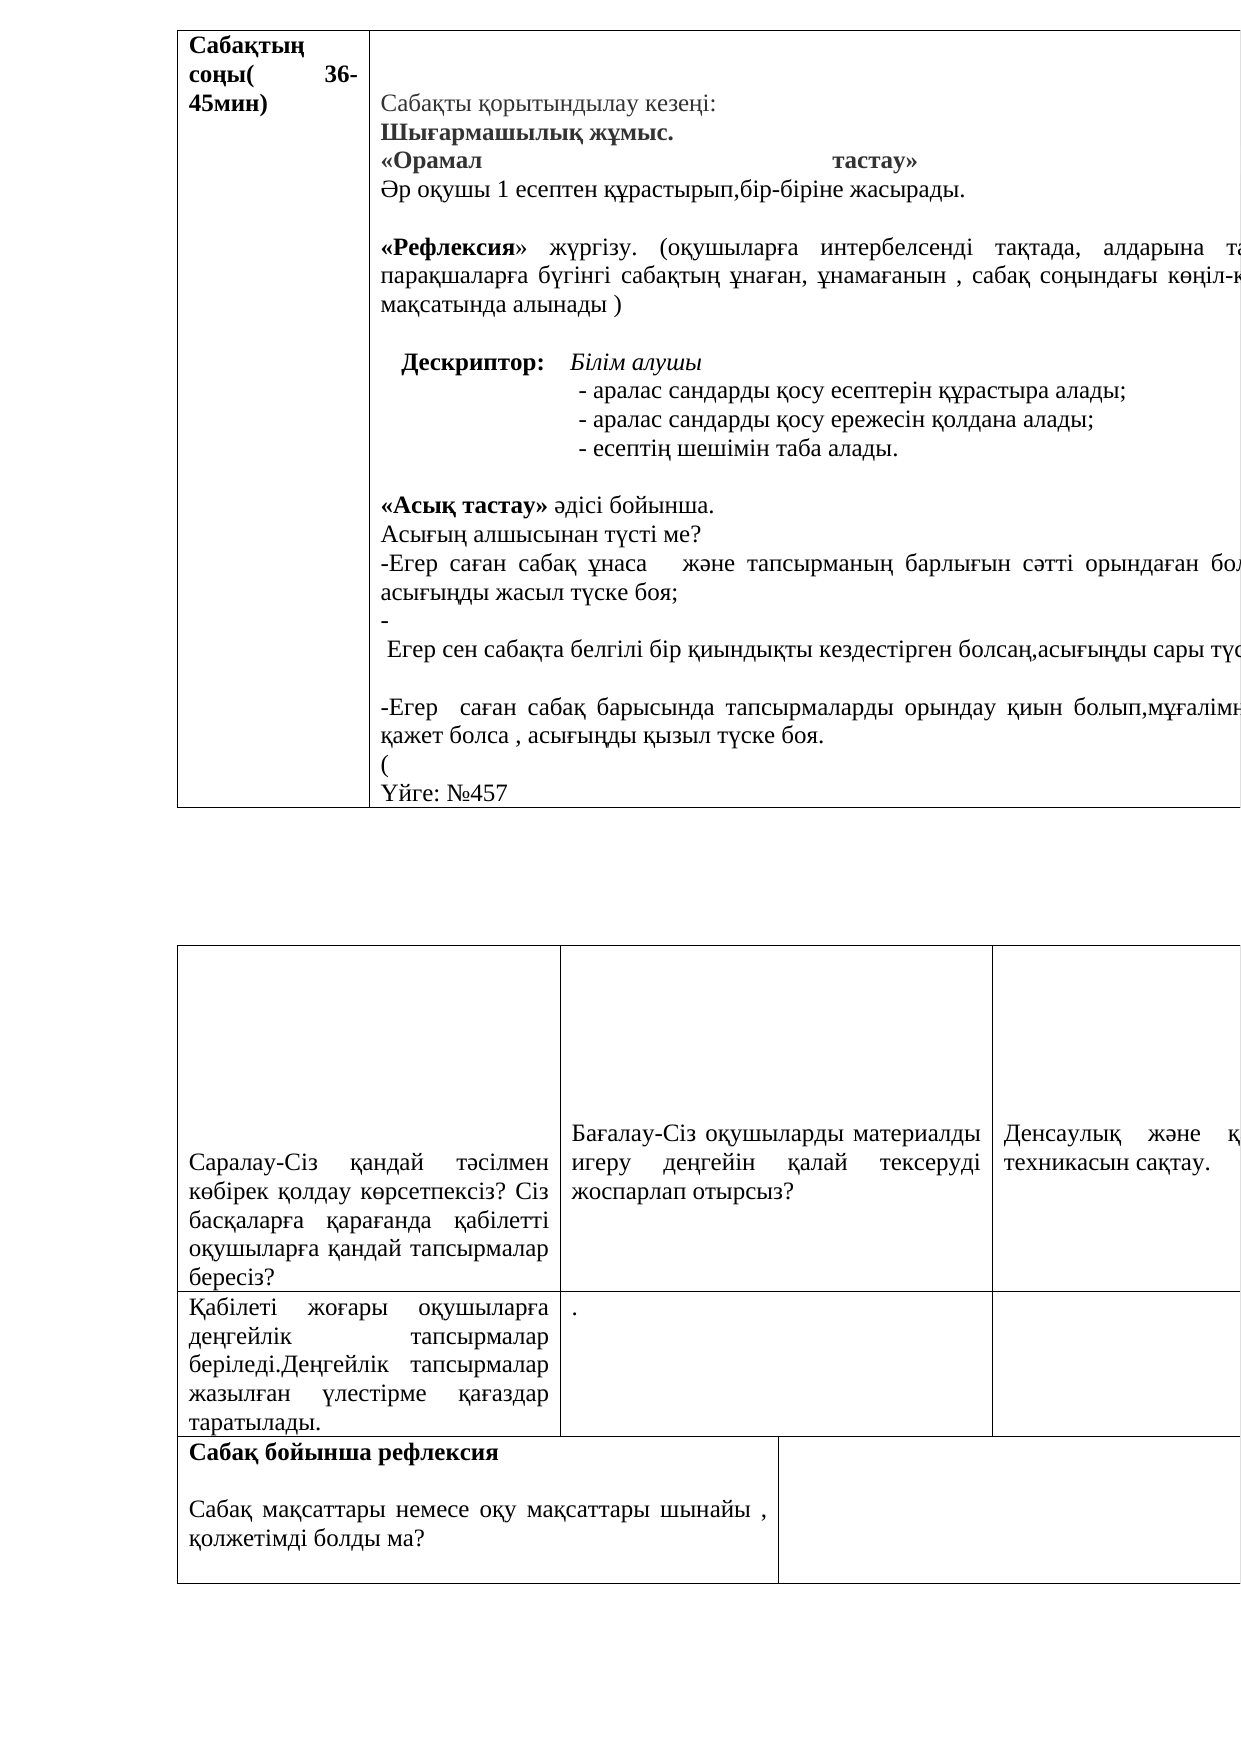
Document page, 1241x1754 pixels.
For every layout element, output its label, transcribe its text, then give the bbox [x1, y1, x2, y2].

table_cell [178, 1437, 778, 1583]
table_cell Қабілеті жоғары оқушыларға деңгейлік тапсырмалар беріледі.Деңгейлік тапсырмалар жазылған үлестірме қағаздар таратылады. [178, 1292, 560, 1436]
table_header Саралау-Сіз қандай тәсілмен көбірек қолдау көрсетпексіз? Сіз басқаларға қарағанда қабілетті оқушыларға қандай тапсырмалар бересіз? [178, 946, 560, 1291]
table_header Денсаулық және қауіпсіздік техникасын сақтау. [993, 946, 1240, 1291]
table_cell [993, 1292, 1240, 1436]
table_cell [779, 1437, 1240, 1583]
table_cell . [561, 1292, 992, 1436]
table_cell Сабақтың соңы( 36-45мин) [178, 31, 369, 807]
table_header Бағалау-Сіз оқушыларды материалды игеру деңгейін қалай тексеруді жоспарлап отырсыз? [561, 946, 992, 1291]
table_cell Сабақты қорытындылау кезеңі: Шығармашылық жұмыс. «Орамал тастау» ойыны. Әр оқушы 1 есептен құрастырып,бір-біріне жасырады. «Рефлексия» жүргізу. (оқушыларға интербелсенді тақтада, алдарына таратылған парақшаларға бүгінгі сабақтың ұнаған, ұнамағанын , сабақ соңындағы көңіл-күйін білу мақсатында алынады ) Дескриптор: Білім алушы аралас сандарды қосу есептерін құрастыра алады; аралас сандарды қосу ережесін қолдана алады; есептің шешімін таба алады. «Асық тастау» әдісі бойынша. Асығың алшысынан түсті ме? -Егер саған сабақ ұнаса және тапсырманың барлығын сәтті орындаған болсаң онда асығыңды жасыл түске боя; - Егер сен сабақта белгілі бір қиындықты кездестірген болсаң,асығыңды сары түске боя; -Егер саған сабақ барысында тапсырмаларды орындау қиын болып,мұғалімнің көмегі қажет болса , асығыңды қызыл түске боя. ( Үйге: №457 [370, 31, 1240, 807]
